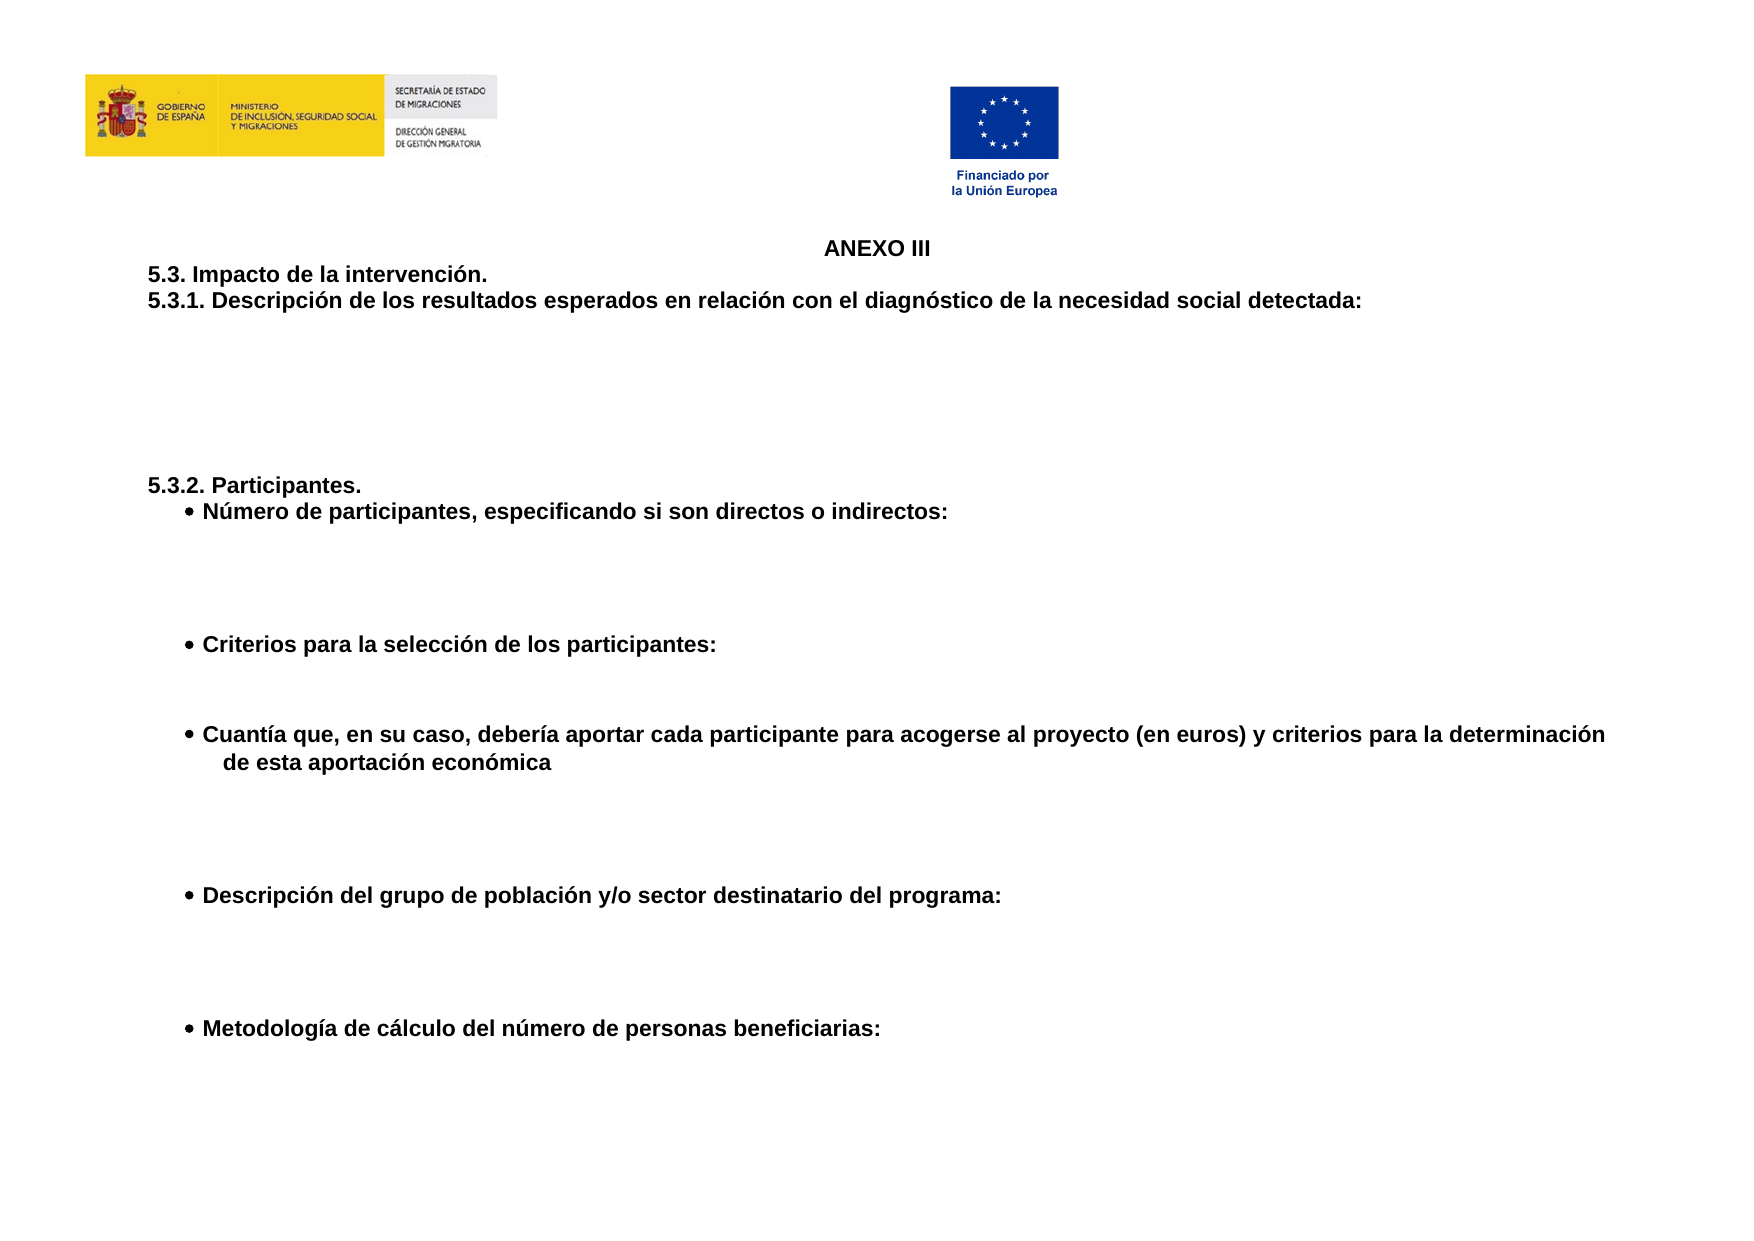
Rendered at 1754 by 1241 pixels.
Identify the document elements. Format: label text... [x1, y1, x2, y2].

list Cuantía que, en su caso, debería aportar cada participante para acogerse al proyecto (en euros) y criterios para la determinación de esta aportación económica [185, 721, 1606, 775]
picture [937, 73, 1071, 209]
text 5.3. Impacto de la intervención. [148, 261, 1606, 287]
list Número de participantes, especificando si son directos o indirectos: [185, 498, 1606, 524]
text 5.3.1. Descripción de los resultados esperados en relación con el diagnóstico de la necesidad social detectada: [148, 287, 1606, 314]
list Descripción del grupo de población y/o sector destinatario del programa: [185, 882, 1606, 908]
list Metodología de cálculo del número de personas beneficiarias: [185, 1015, 1606, 1042]
text 5.3.2. Participantes. [148, 472, 1606, 498]
picture [84, 73, 511, 157]
list Criterios para la selección de los participantes: [185, 631, 1606, 658]
